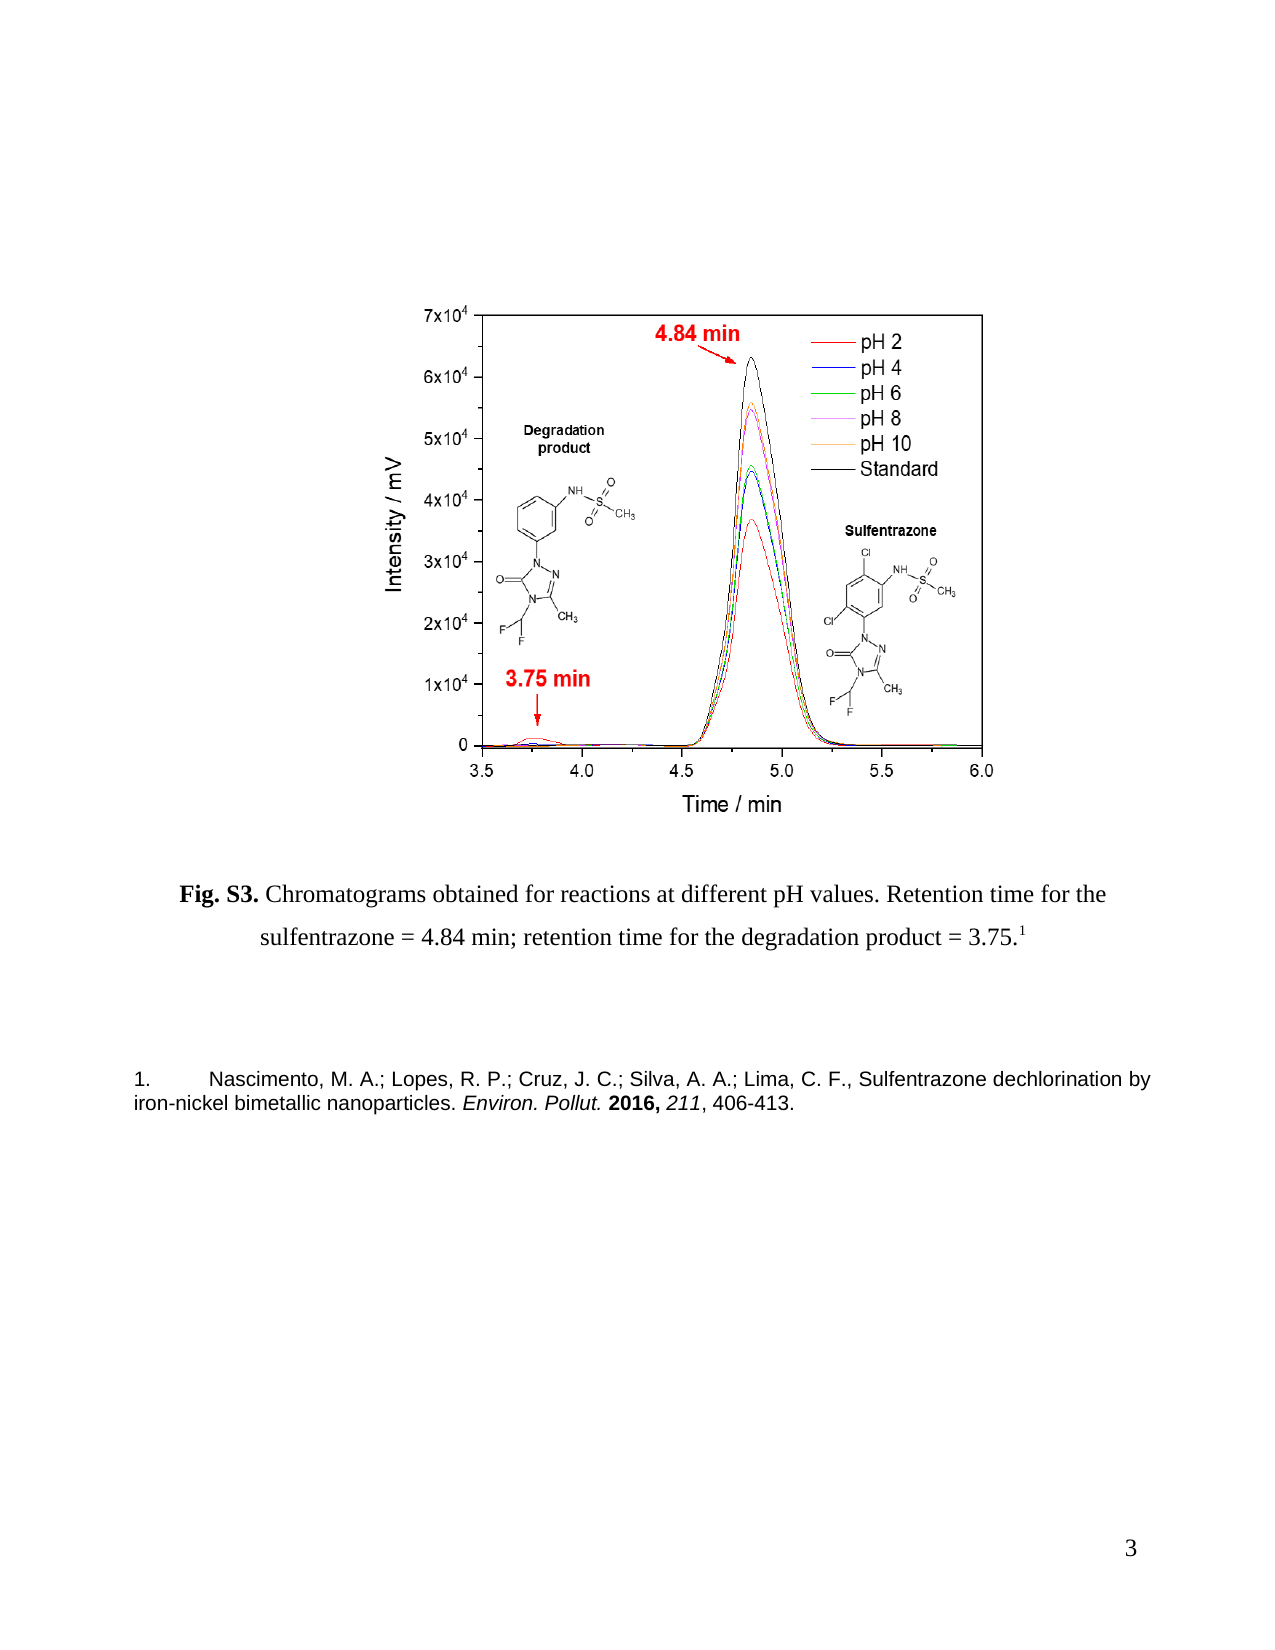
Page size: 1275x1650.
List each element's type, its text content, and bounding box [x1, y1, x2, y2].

picture [331, 285, 1029, 836]
text 1. Nascimento, M. A.; Lopes, R. P.; Cruz, J. C.; Silva, A. A.; Lima, C. F., Sulfentrazone dechlorination by iron-nickel bimetallic nanoparticles. Environ. Pollut. 2016, 211, 406-413. [133, 1067, 1152, 1115]
text Fig. S3. Chromatograms obtained for reactions at different pH values. Retention time for the sulfentrazone = 4.84 min; retention time for the degradation product = 3.75.1 [133, 879, 1152, 951]
